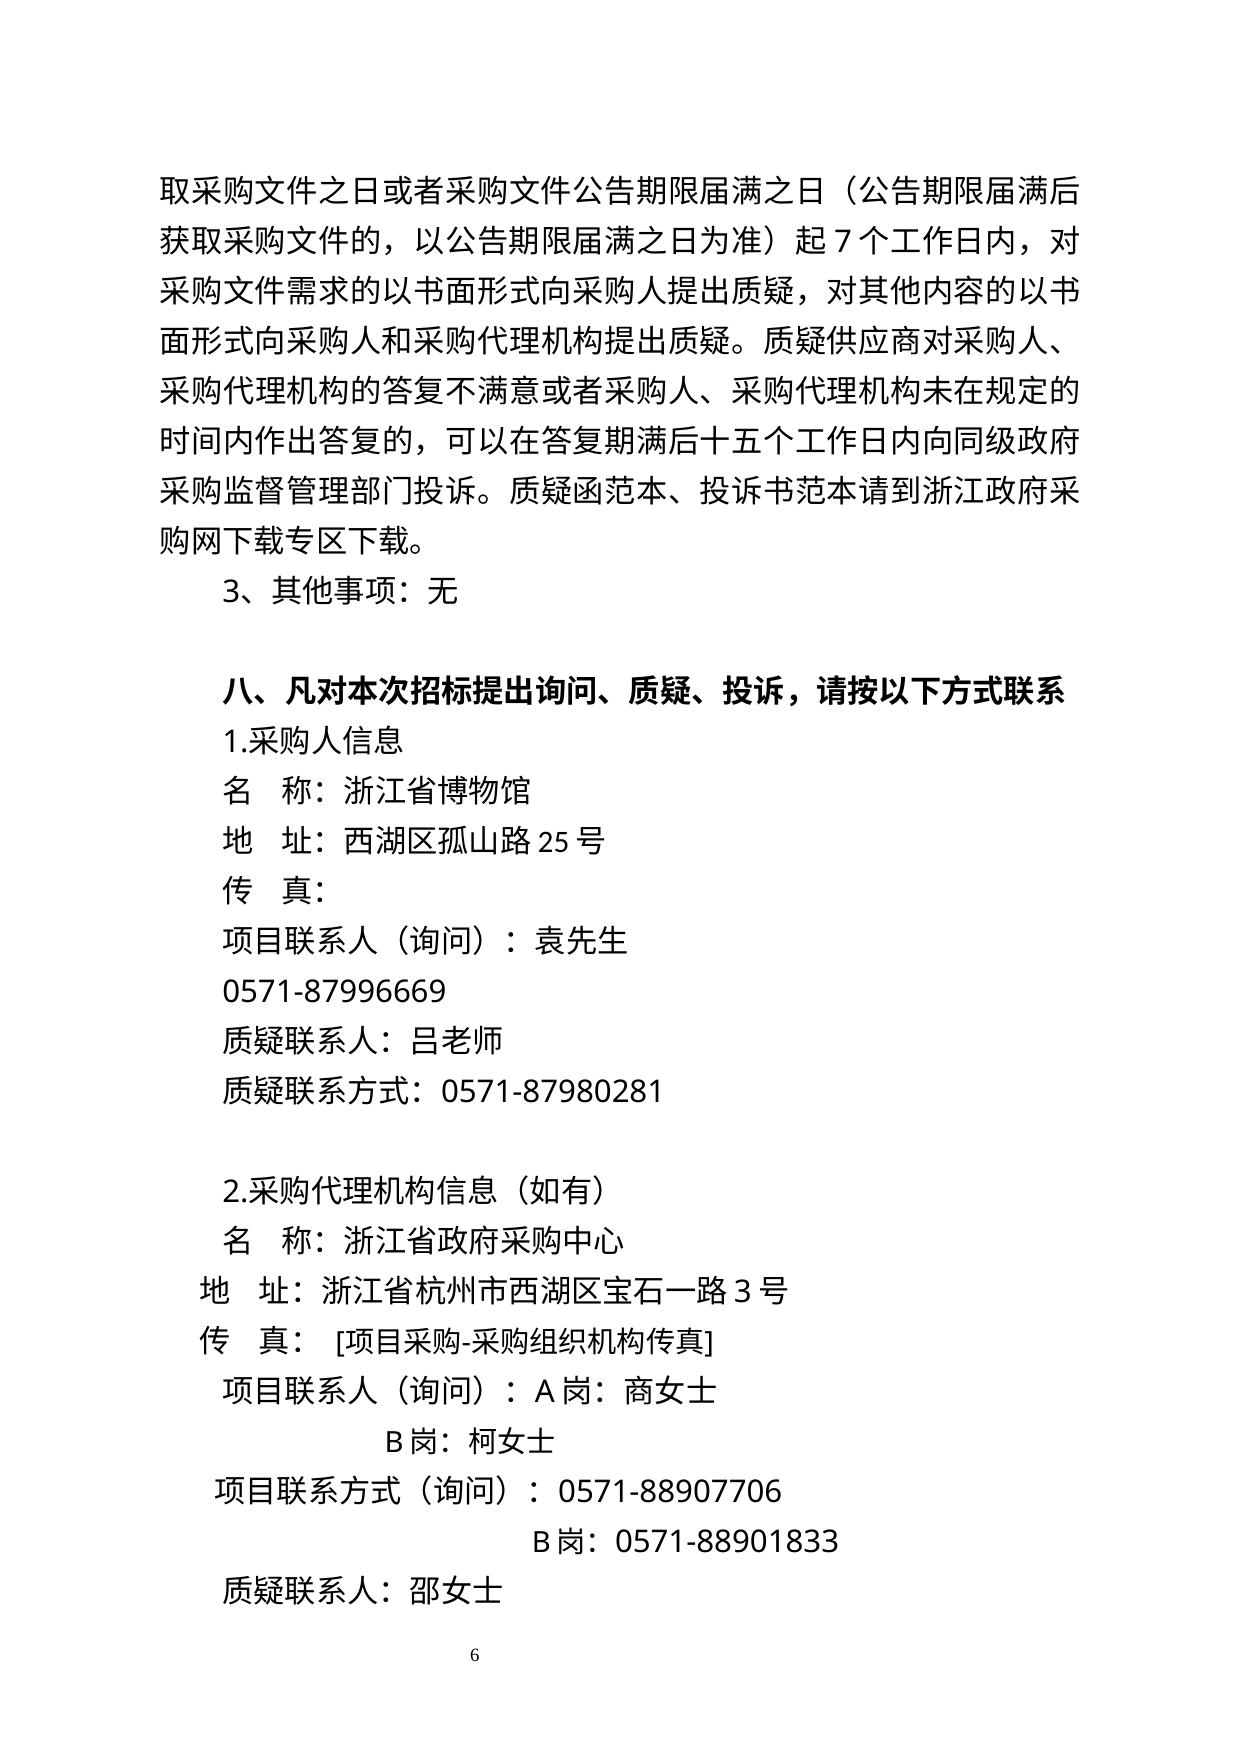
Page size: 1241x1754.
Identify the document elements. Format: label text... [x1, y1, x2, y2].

text 2.采购代理机构信息（如有） [159, 1162, 1081, 1212]
text B岗：0571-88901833 [159, 1512, 1081, 1562]
text 传 真： [159, 862, 1081, 912]
text 质疑联系人：邵女士 [159, 1562, 1081, 1612]
text 地 址：浙江省杭州市西湖区宝石一路3号 [159, 1262, 1081, 1312]
text 质疑联系人：吕老师 [159, 1012, 1081, 1062]
text 项目联系人（询问）：袁先生 [159, 912, 1081, 962]
text 3、其他事项：无 [159, 562, 1081, 612]
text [159, 162, 1081, 562]
text 质疑联系方式：0571-87980281 [159, 1062, 1081, 1112]
text 地 址：西湖区孤山路25号 [159, 812, 1081, 862]
text 0571-87996669 [159, 962, 1081, 1012]
text 项目联系人（询问）：A岗：商女士 [159, 1362, 1081, 1412]
text B岗：柯女士 [159, 1412, 1081, 1462]
text 1.采购人信息 [159, 712, 1081, 762]
text 名 称：浙江省政府采购中心 [159, 1212, 1081, 1262]
text 传 真： [项目采购-采购组织机构传真] [159, 1312, 1081, 1362]
text 八、凡对本次招标提出询问、质疑、投诉，请按以下方式联系 [159, 662, 1081, 712]
text 项目联系方式（询问）：0571-88907706 [159, 1462, 1081, 1512]
text 名 称：浙江省博物馆 [159, 762, 1081, 812]
